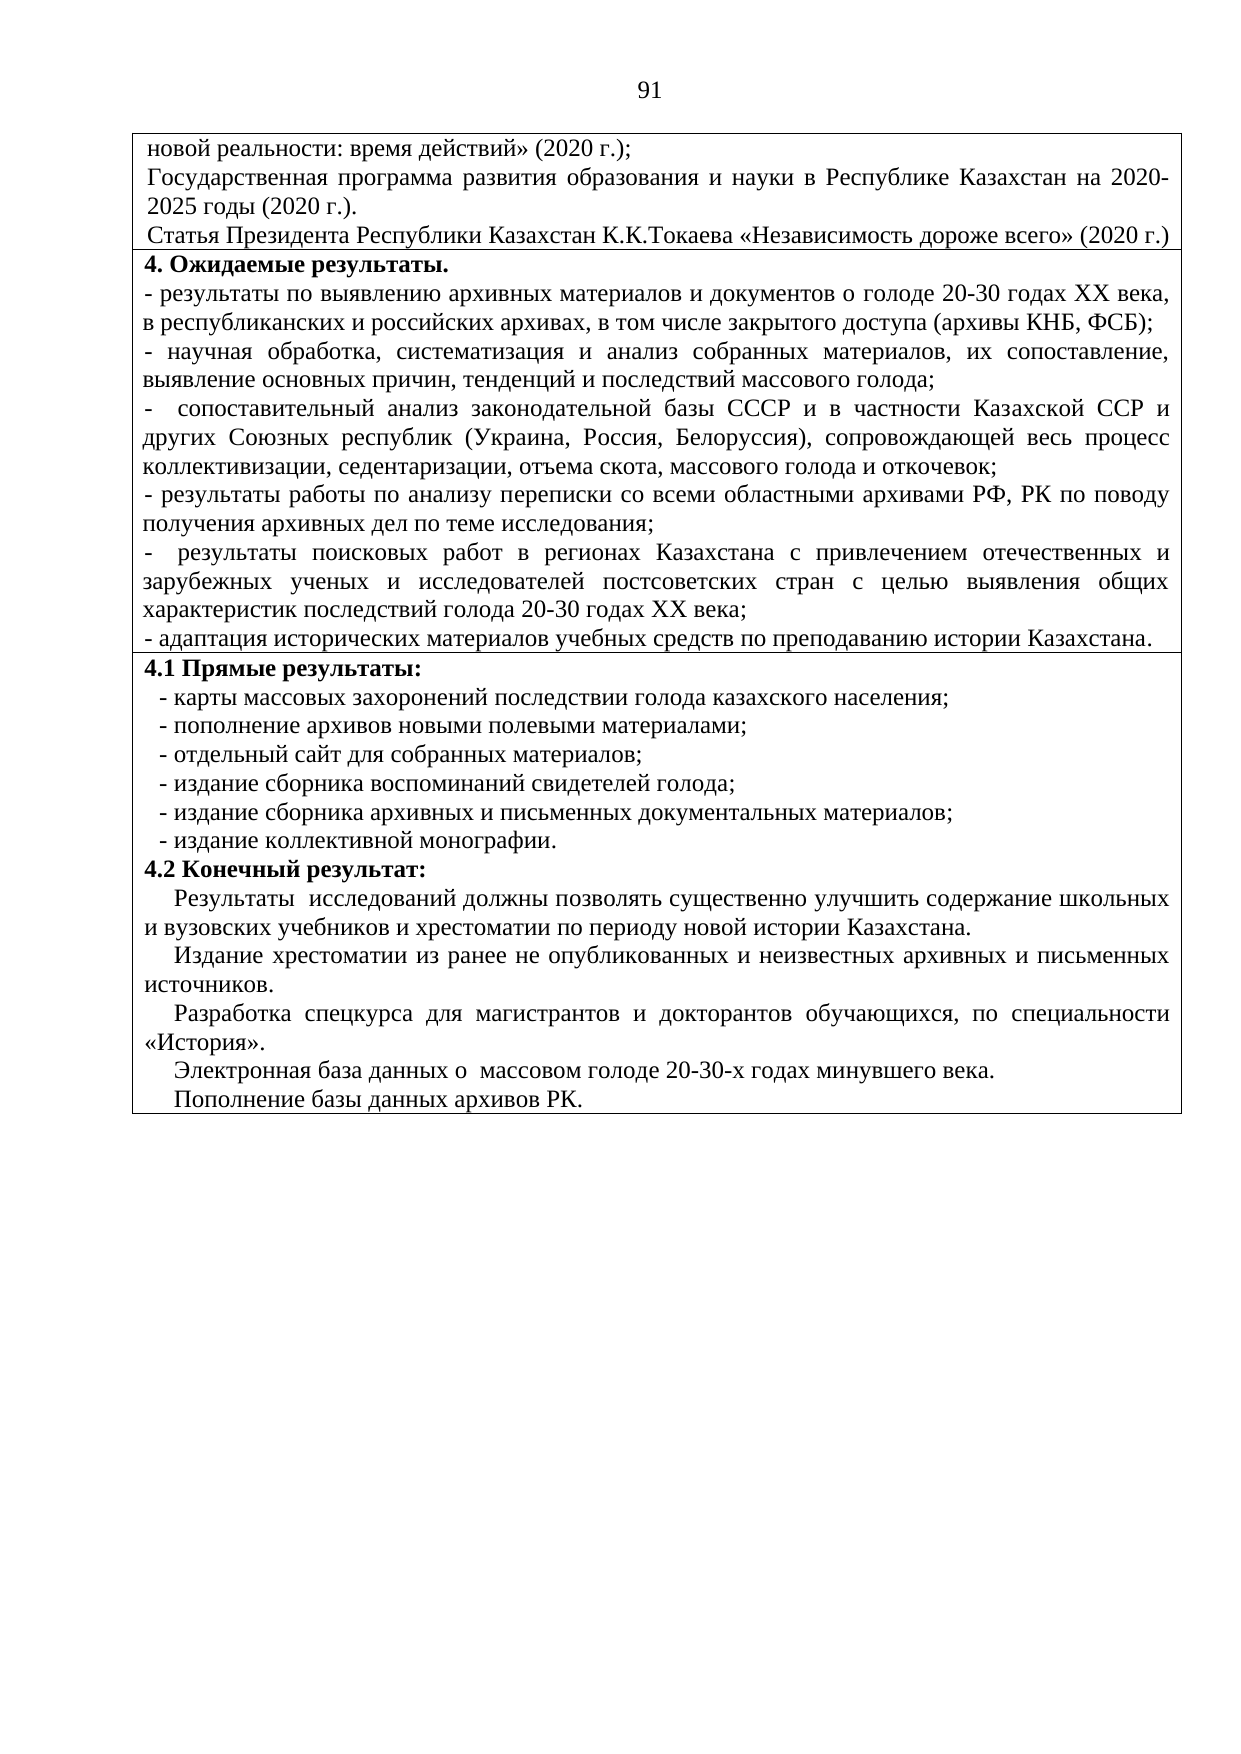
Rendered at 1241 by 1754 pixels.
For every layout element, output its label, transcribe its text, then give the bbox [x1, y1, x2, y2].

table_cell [133, 134, 1181, 248]
table_cell 4.1 Прямые результаты: карты массовых захоронений последствии голода казахского населения; пополнение архивов новыми полевыми материалами; отдельный сайт для собранных материалов; издание сборника воспоминаний свидетелей голода; издание сборника архивных и письменных документальных материалов; издание коллективной монографии. 4.2 Конечный результат: Результаты исследований должны позволять существенно улучшить содержание школьных и вузовских учебников и хрестоматии по периоду новой истории Казахстана. Издание хрестоматии из ранее не опубликованных и неизвестных архивных и письменных источников. Разработка спецкурса для магистрантов и докторантов обучающихся, по специальности «История». Электронная база данных о массовом голоде 20-30-х годах минувшего века. Пополнение базы данных архивов РК. [133, 653, 1181, 1113]
table_cell 4. Ожидаемые результаты. - результаты по выявлению архивных материалов и документов о голоде 20-30 годах ХХ века, в республиканских и российских архивах, в том числе закрытого доступа (архивы КНБ, ФСБ); - научная обработка, систематизация и анализ собранных материалов, их сопоставление, выявление основных причин, тенденций и последствий массового голода; - сопоставительный анализ законодательной базы СССР и в частности Казахской ССР и других Союзных республик (Украина, Россия, Белоруссия), сопровождающей весь процесс коллективизации, седентаризации, отъема скота, массового голода и откочевок; - результаты работы по анализу переписки со всеми областными архивами РФ, РК по поводу получения архивных дел по теме исследования; - результаты поисковых работ в регионах Казахстана с привлечением отечественных и зарубежных ученых и исследователей постсоветских стран с целью выявления общих характеристик последствий голода 20-30 годах ХХ века; - адаптация исторических материалов учебных средств по преподаванию истории Казахстана. [133, 250, 1181, 652]
